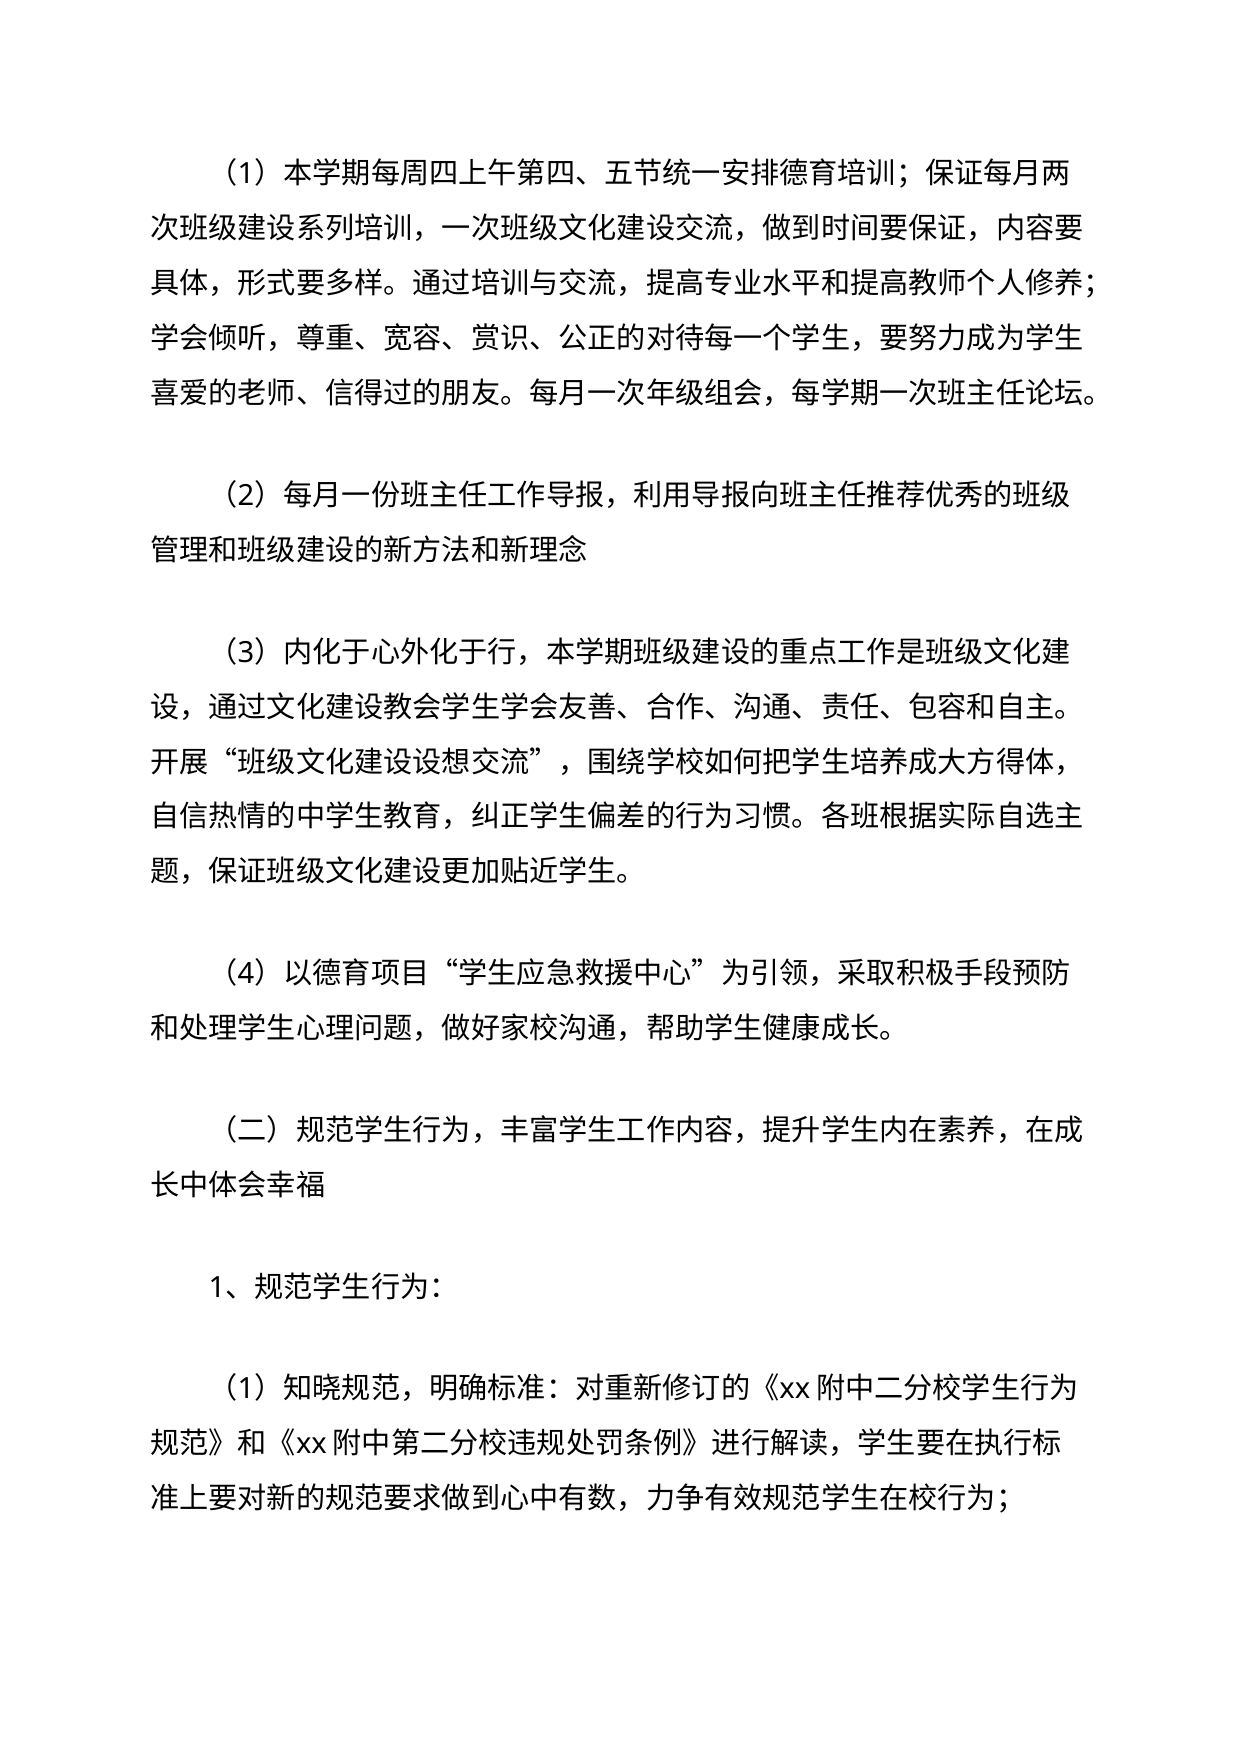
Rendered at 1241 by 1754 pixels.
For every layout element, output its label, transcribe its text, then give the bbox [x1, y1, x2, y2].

text （二）规范学生行为，丰富学生工作内容，提升学生内在素养，在成长中体会幸福 [150, 1106, 1090, 1204]
text （1）本学期每周四上午第四、五节统一安排德育培训；保证每月两次班级建设系列培训，一次班级文化建设交流，做到时间要保证，内容要具体，形式要多样。通过培训与交流，提高专业水平和提高教师个人修养；学会倾听，尊重、宽容、赏识、公正的对待每一个学生，要努力成为学生喜爱的老师、信得过的朋友。每月一次年级组会，每学期一次班主任论坛。 [150, 150, 1090, 412]
text （4）以德育项目“学生应急救援中心”为引领，采取积极手段预防和处理学生心理问题，做好家校沟通，帮助学生健康成长。 [150, 950, 1090, 1047]
text （1）知晓规范，明确标准：对重新修订的《xx附中二分校学生行为规范》和《xx附中第二分校违规处罚条例》进行解读，学生要在执行标准上要对新的规范要求做到心中有数，力争有效规范学生在校行为； [150, 1365, 1090, 1517]
text （3）内化于心外化于行，本学期班级建设的重点工作是班级文化建设，通过文化建设教会学生学会友善、合作、沟通、责任、包容和自主。开展“班级文化建设设想交流”，围绕学校如何把学生培养成大方得体，自信热情的中学生教育，纠正学生偏差的行为习惯。各班根据实际自选主题，保证班级文化建设更加贴近学生。 [150, 628, 1090, 890]
text 1、规范学生行为： [150, 1263, 1090, 1306]
text （2）每月一份班主任工作导报，利用导报向班主任推荐优秀的班级管理和班级建设的新方法和新理念 [150, 471, 1090, 569]
